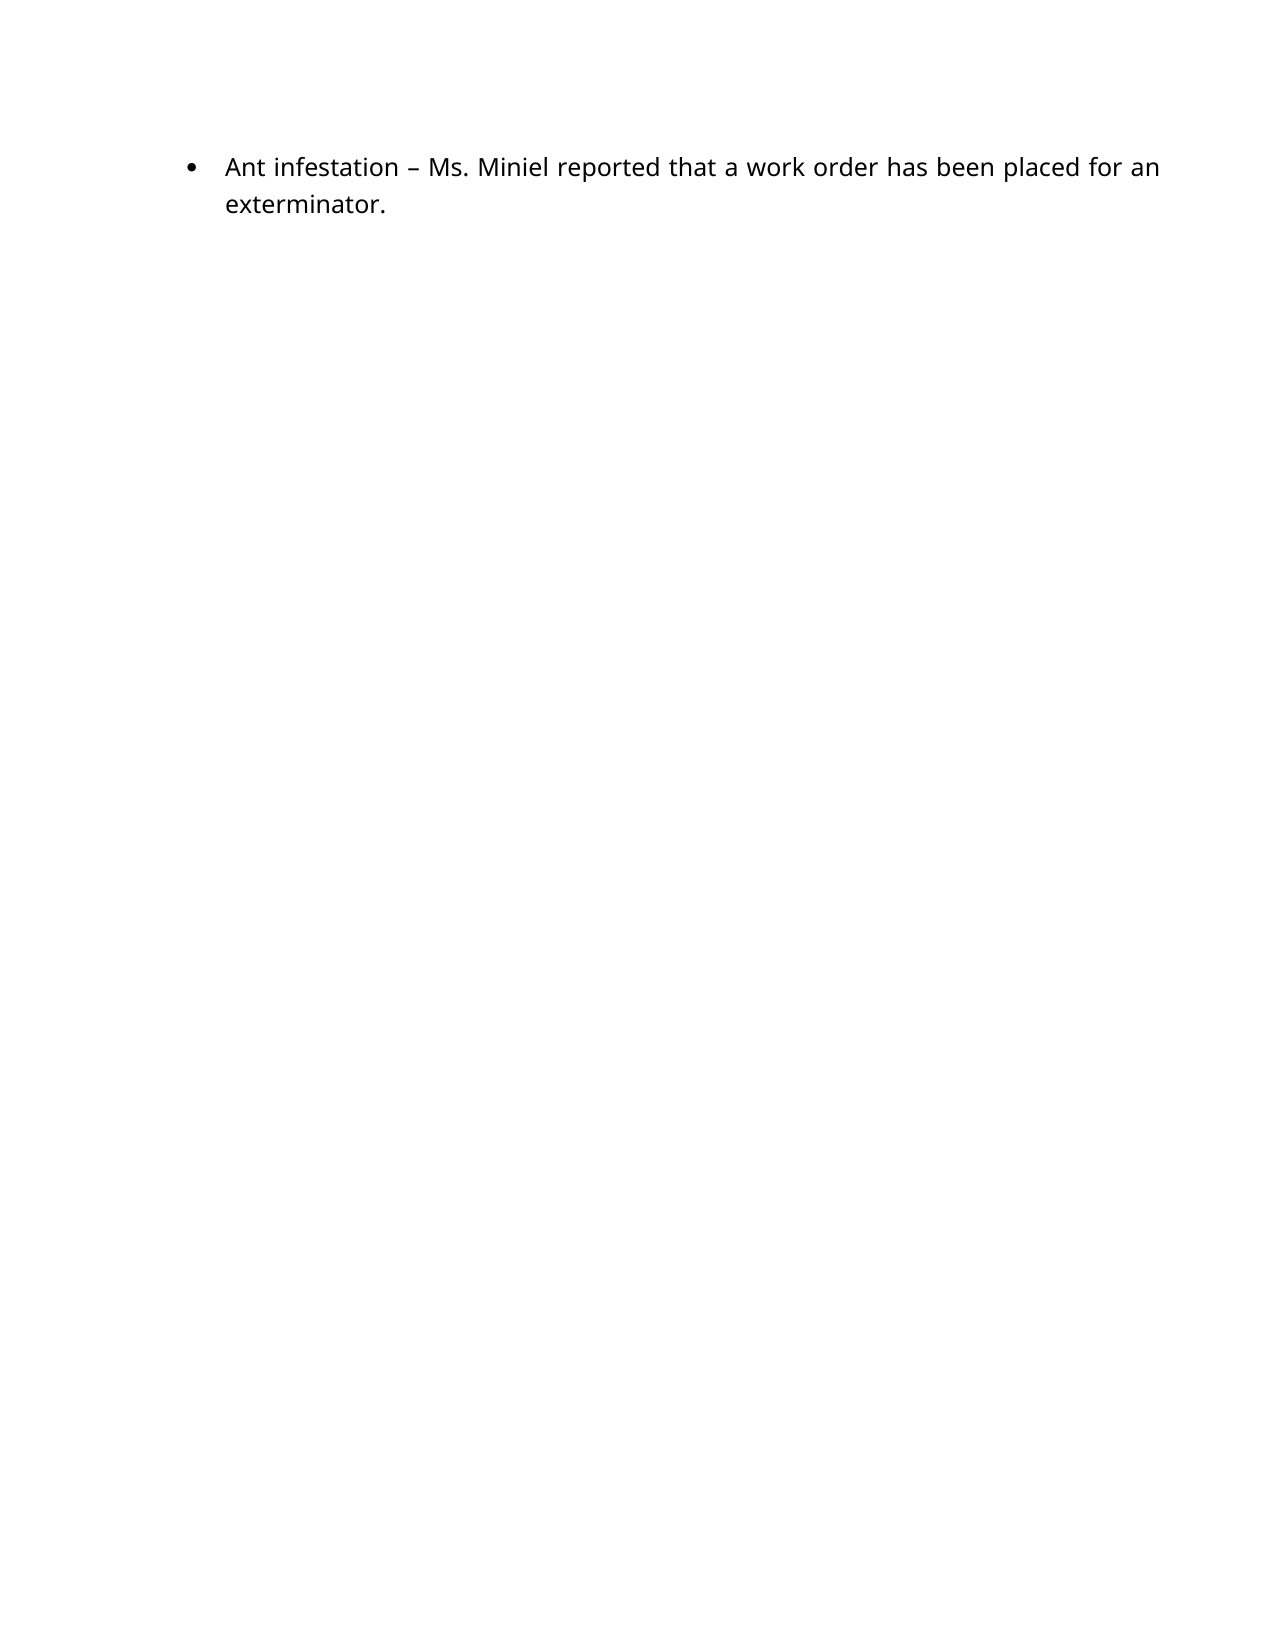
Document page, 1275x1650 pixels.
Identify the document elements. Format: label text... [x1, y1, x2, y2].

list Ant infestation – Ms. Miniel reported that a work order has been placed for an exterminator. [187, 150, 1162, 221]
